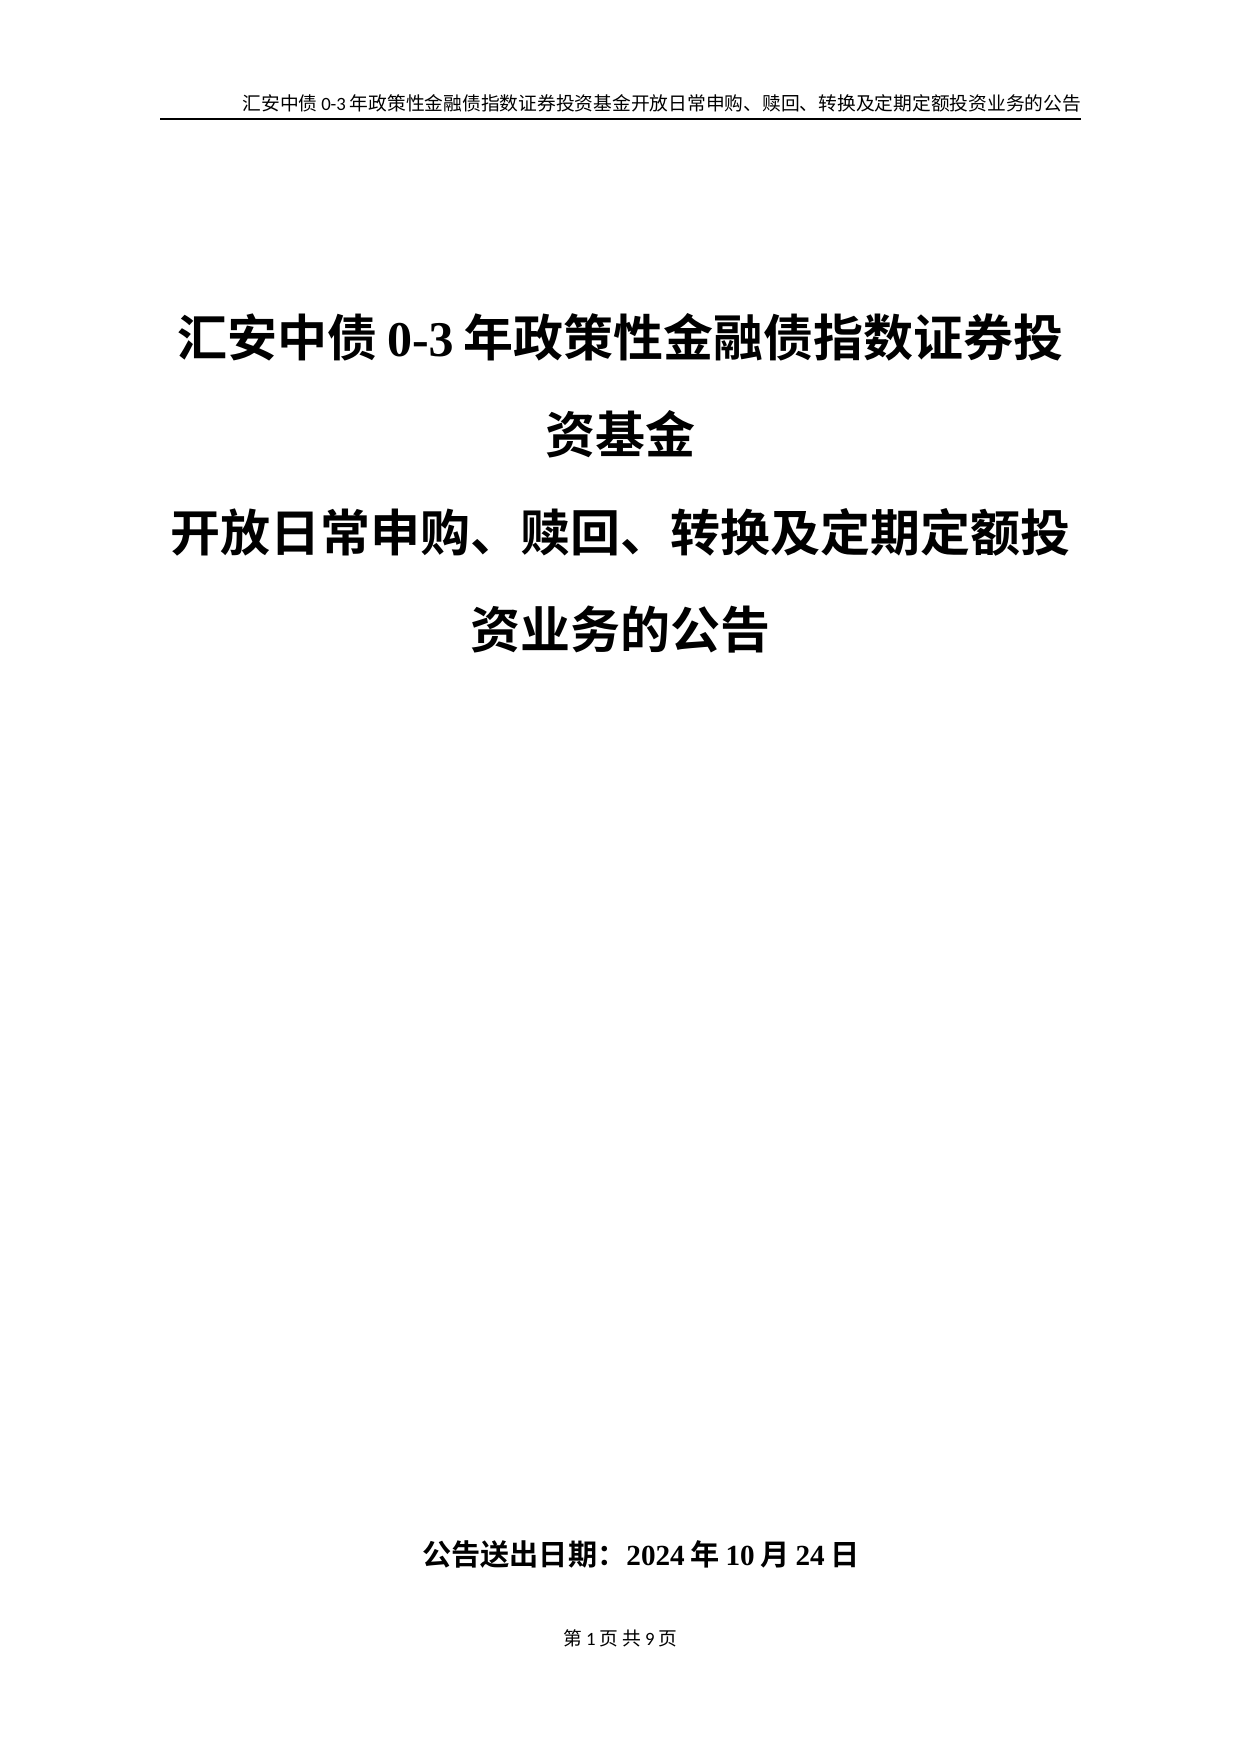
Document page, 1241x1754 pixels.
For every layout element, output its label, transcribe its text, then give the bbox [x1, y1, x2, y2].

text 开放日常申购、赎回、转换及定期定额投资业务的公告 [159, 480, 1081, 675]
text 汇安中债0-3年政策性金融债指数证券投资基金 [159, 285, 1081, 480]
text 公告送出日期：2024年10月24日 [378, 1520, 1081, 1585]
